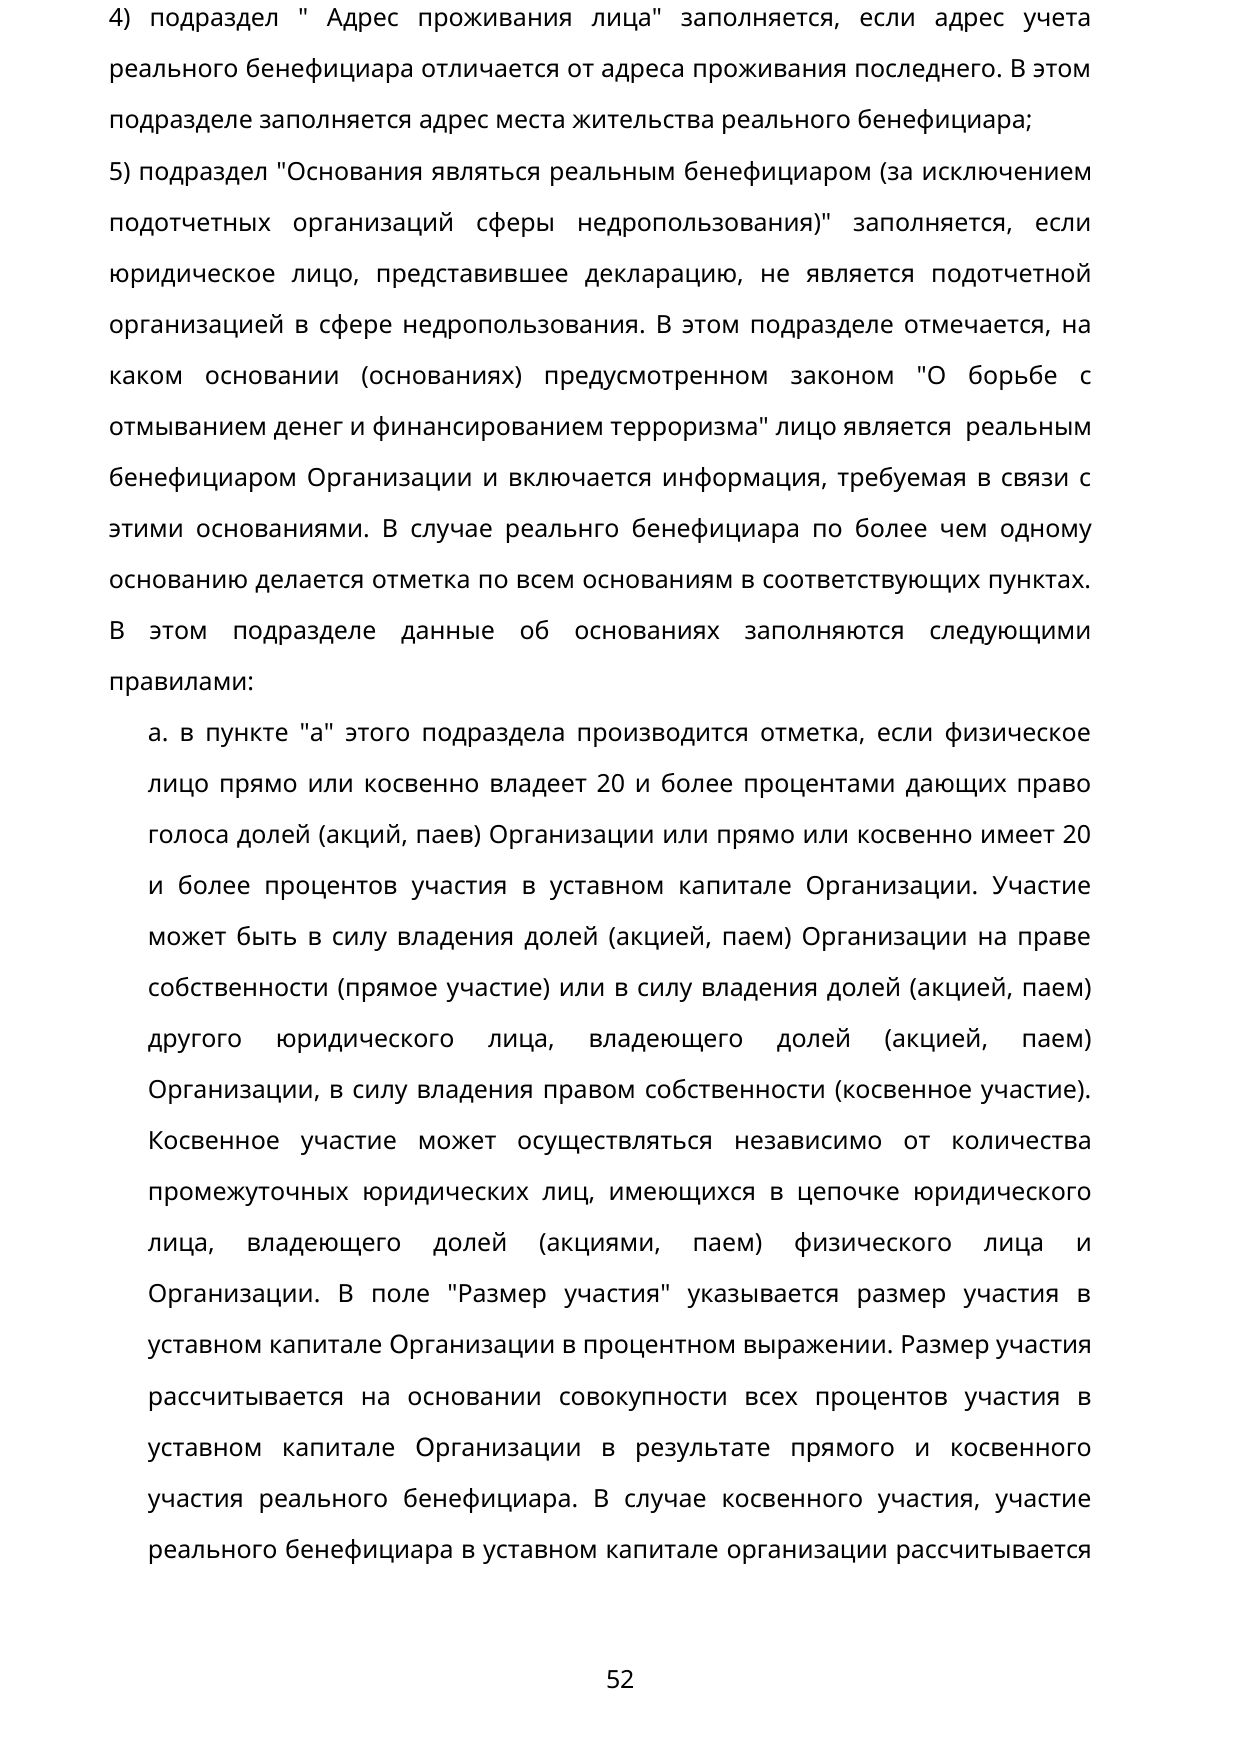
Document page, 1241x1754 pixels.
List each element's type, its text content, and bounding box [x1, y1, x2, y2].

text 4) подраздел " Адрес проживания лица" заполняется, если адрес учета реального бенефициара отличается от адреса проживания последнего. В этом подразделе заполняется адрес места жительства реального бенефициара; [109, 0, 1092, 136]
text 5) подраздел "Основания являться реальным бенефициаром (за исключением подотчетных организаций сферы недропользования)" заполняется, если юридическое лицо, представившее декларацию, не является подотчетной организацией в сфере недропользования. В этом подразделе отмечается, на каком основании (основаниях) предусмотренном законом "О борьбе с отмыванием денег и финансированием терроризма" лицо является реальным бенефициаром Организации и включается информация, требуемая в связи с этими основаниями. В случае реальнго бенефициара по более чем одному основанию делается отметка по всем основаниям в соответствующих пунктах. В этом подразделе данные об основаниях заполняются следующими правилами: [109, 153, 1092, 698]
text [148, 714, 1092, 1565]
